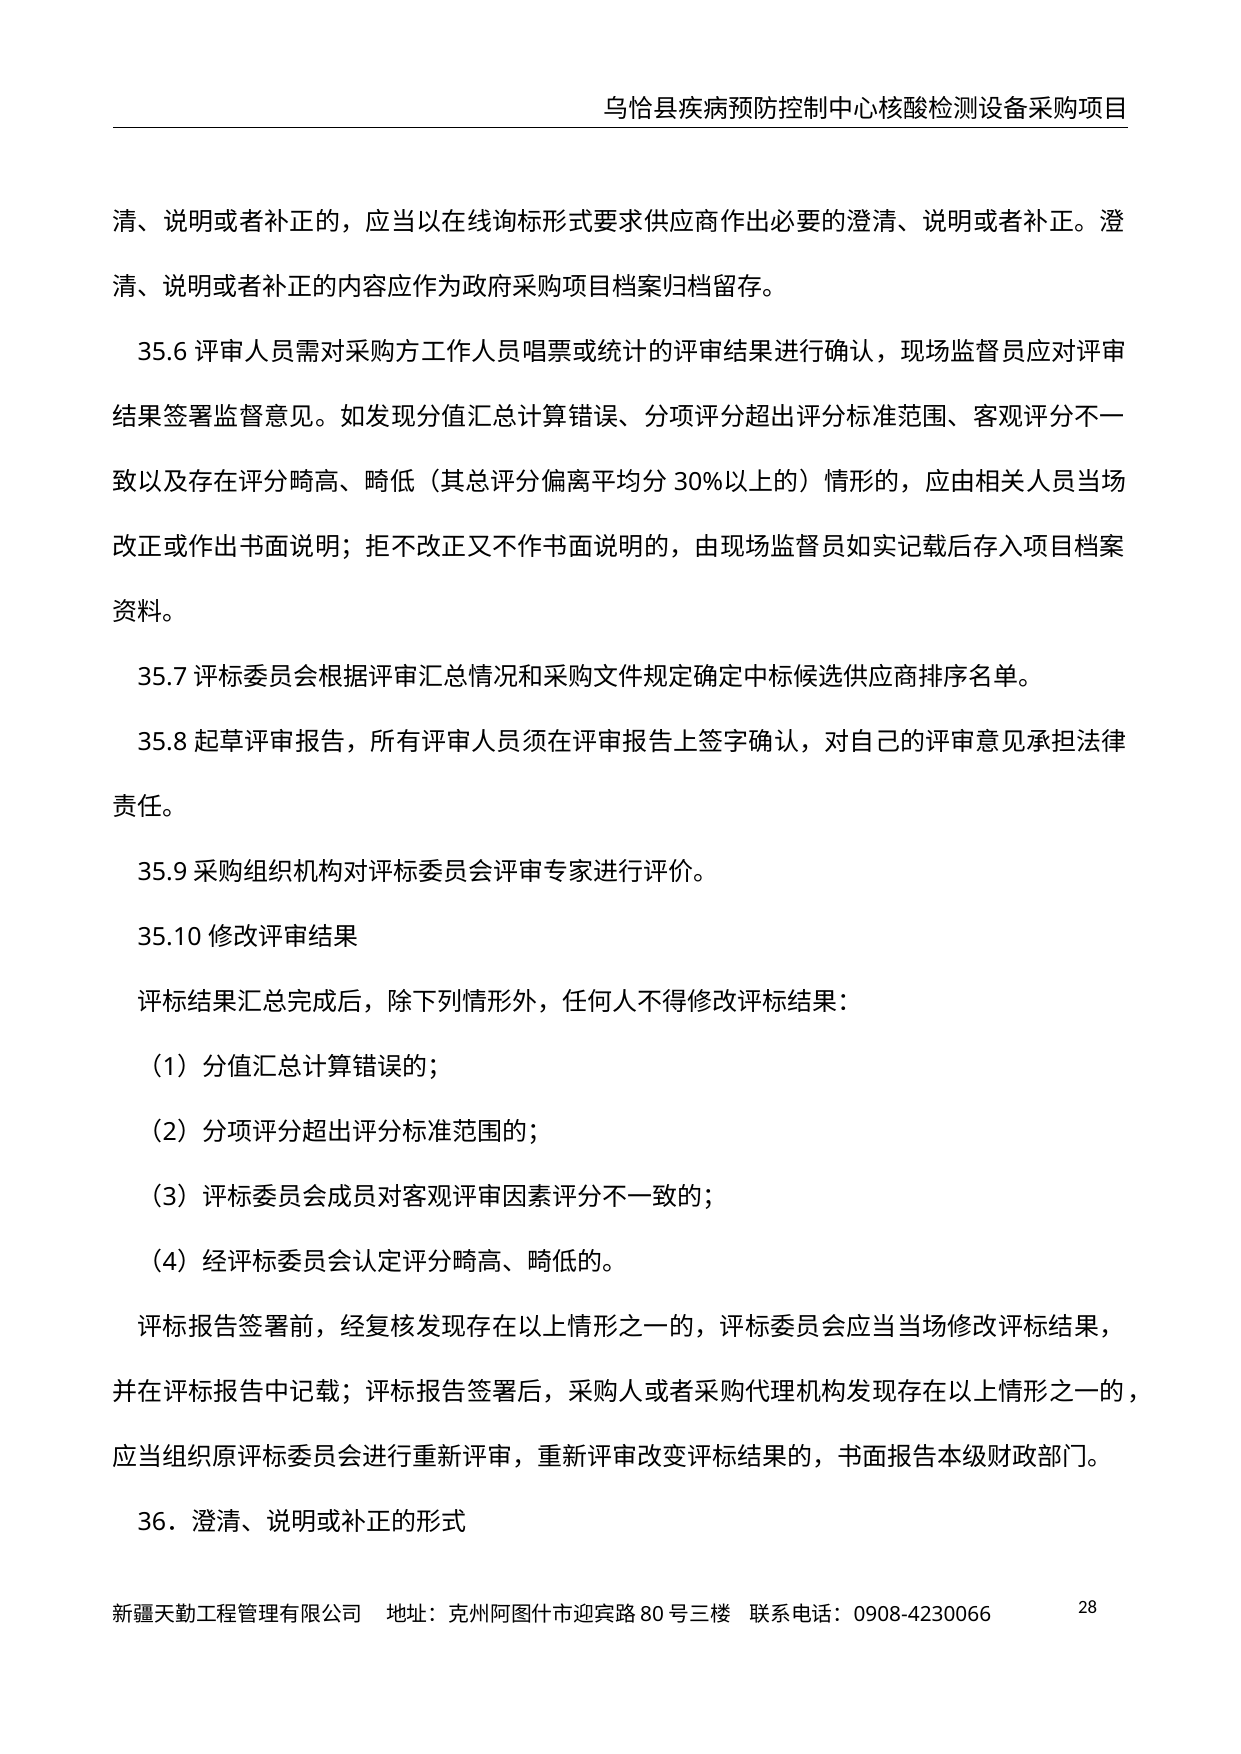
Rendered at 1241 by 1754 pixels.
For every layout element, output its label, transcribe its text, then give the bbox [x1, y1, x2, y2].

text （1）分值汇总计算错误的； [112, 1032, 1128, 1097]
text 35.7 评标委员会根据评审汇总情况和采购文件规定确定中标候选供应商排序名单。 [112, 642, 1128, 707]
text 评标报告签署前，经复核发现存在以上情形之一的，评标委员会应当当场修改评标结果，并在评标报告中记载；评标报告签署后，采购人或者采购代理机构发现存在以上情形之一的，应当组织原评标委员会进行重新评审，重新评审改变评标结果的，书面报告本级财政部门。 [112, 1292, 1128, 1487]
text 36．澄清、说明或补正的形式 [112, 1487, 1128, 1552]
text 35.6 评审人员需对采购方工作人员唱票或统计的评审结果进行确认，现场监督员应对评审结果签署监督意见。如发现分值汇总计算错误、分项评分超出评分标准范围、客观评分不一致以及存在评分畸高、畸低（其总评分偏离平均分30%以上的）情形的，应由相关人员当场改正或作出书面说明；拒不改正又不作书面说明的，由现场监督员如实记载后存入项目档案资料。 [112, 317, 1128, 642]
text 35.10 修改评审结果 [112, 902, 1128, 967]
text （4）经评标委员会认定评分畸高、畸低的。 [112, 1227, 1128, 1292]
text （3）评标委员会成员对客观评审因素评分不一致的； [112, 1162, 1128, 1227]
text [112, 187, 1128, 317]
text 评标结果汇总完成后，除下列情形外，任何人不得修改评标结果： [112, 967, 1128, 1032]
text 35.8 起草评审报告，所有评审人员须在评审报告上签字确认，对自己的评审意见承担法律责任。 [112, 707, 1128, 837]
text （2）分项评分超出评分标准范围的； [112, 1097, 1128, 1162]
text 35.9 采购组织机构对评标委员会评审专家进行评价。 [112, 837, 1128, 902]
